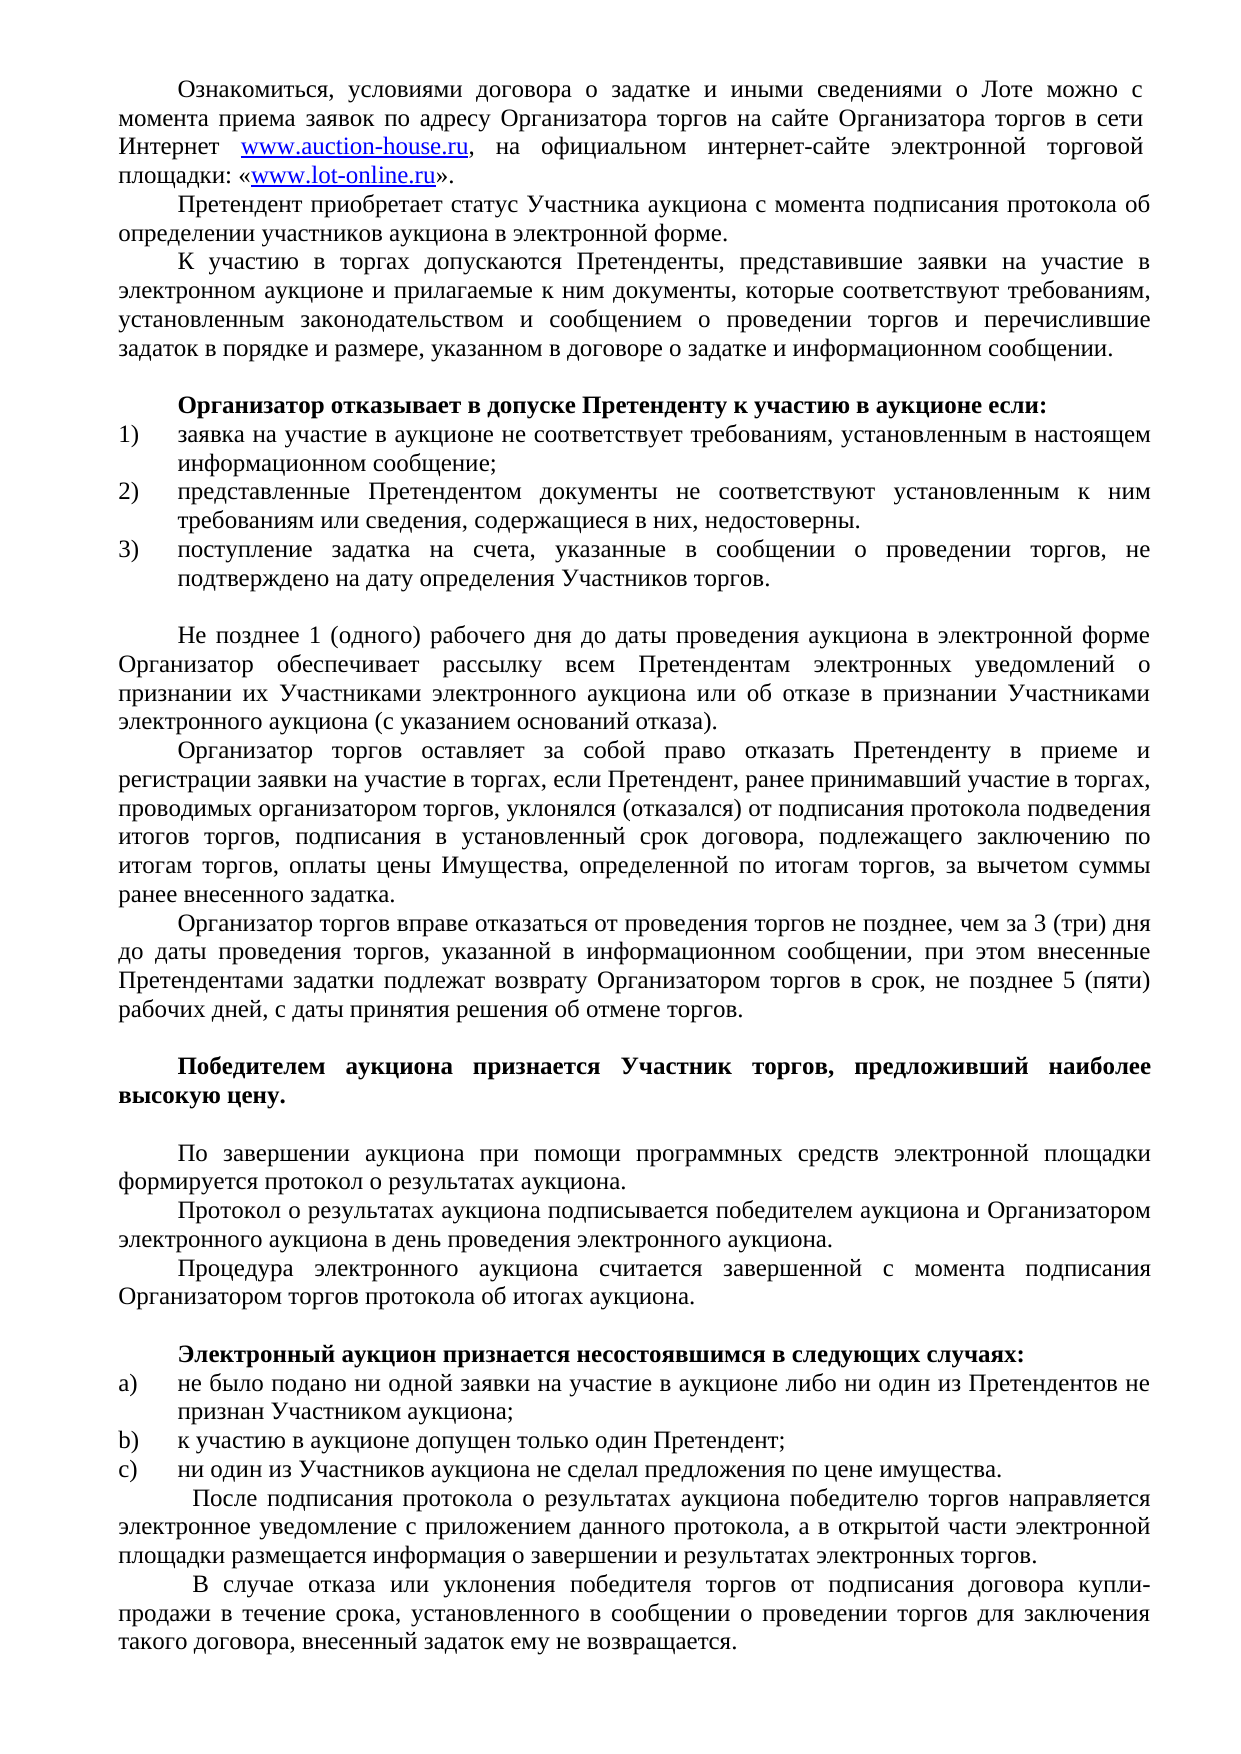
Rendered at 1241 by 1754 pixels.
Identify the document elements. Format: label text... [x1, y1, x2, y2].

text Электронный аукцион признается несостоявшимся в следующих случаях: [118, 1339, 1152, 1368]
text Процедура электронного аукциона считается завершенной с момента подписания Организатором торгов протокола об итогах аукциона. [118, 1253, 1152, 1310]
list не было подано ни одной заявки на участие в аукционе либо ни один из Претендентов не признан Участником аукциона; [118, 1368, 1152, 1425]
list к участию в аукционе допущен только один Претендент; [118, 1425, 1152, 1454]
text Претендент приобретает статус Участника аукциона с момента подписания протокола об определении участников аукциона в электронной форме. [118, 189, 1152, 246]
text Организатор торгов вправе отказаться от проведения торгов не позднее, чем за 3 (три) дня до даты проведения торгов, указанной в информационном сообщении, при этом внесенные Претендентами задатки подлежат возврату Организатором торгов в срок, не позднее 5 (пяти) рабочих дней, с даты принятия решения об отмене торгов. [118, 908, 1152, 1023]
text В случае отказа или уклонения победителя торгов от подписания договора купли-продажи в течение срока, установленного в сообщении о проведении торгов для заключения такого договора, внесенный задаток ему не возвращается. [118, 1569, 1152, 1655]
text Протокол о результатах аукциона подписывается победителем аукциона и Организатором электронного аукциона в день проведения электронного аукциона. [118, 1195, 1152, 1253]
list представленные Претендентом документы не соответствуют установленным к ним требованиям или сведения, содержащиеся в них, недостоверны. [118, 476, 1152, 534]
text К участию в торгах допускаются Претенденты, представившие заявки на участие в электронном аукционе и прилагаемые к ним документы, которые соответствуют требованиям, установленным законодательством и сообщением о проведении торгов и перечислившие задаток в порядке и размере, указанном в договоре о задатке и информационном сообщении. [118, 246, 1152, 361]
text По завершении аукциона при помощи программных средств электронной площадки формируется протокол о результатах аукциона. [118, 1138, 1152, 1195]
text Организатор отказывает в допуске Претенденту к участию в аукционе если: [118, 390, 1152, 419]
text Не позднее 1 (одного) рабочего дня до даты проведения аукциона в электронной форме Организатор обеспечивает рассылку всем Претендентам электронных уведомлений о признании их Участниками электронного аукциона или об отказе в признании Участниками электронного аукциона (с указанием оснований отказа). [118, 620, 1152, 735]
list поступление задатка на счета, указанные в сообщении о проведении торгов, не подтверждено на дату определения Участников торгов. [118, 534, 1152, 591]
text Ознакомиться, условиями договора о задатке и иными сведениями о Лоте можно с момента приема заявок по адресу Организатора торгов на сайте Организатора торгов в сети Интернет www.auction-house.ru, на официальном интернет-сайте электронной торговой площадки: «www.lot-online.ru». [118, 74, 1144, 189]
list ни один из Участников аукциона не сделал предложения по цене имущества. [118, 1454, 1152, 1483]
text Победителем аукциона признается Участник торгов, предложивший наиболее высокую цену. [118, 1051, 1152, 1109]
text Организатор торгов оставляет за собой право отказать Претенденту в приеме и регистрации заявки на участие в торгах, если Претендент, ранее принимавший участие в торгах, проводимых организатором торгов, уклонялся (отказался) от подписания протокола подведения итогов торгов, подписания в установленный срок договора, подлежащего заключению по итогам торгов, оплаты цены Имущества, определенной по итогам торгов, за вычетом суммы ранее внесенного задатка. [118, 735, 1152, 908]
list заявка на участие в аукционе не соответствует требованиям, установленным в настоящем информационном сообщение; [118, 419, 1152, 476]
text После подписания протокола о результатах аукциона победителю торгов направляется электронное уведомление с приложением данного протокола, а в открытой части электронной площадки размещается информация о завершении и результатах электронных торгов. [118, 1483, 1152, 1569]
